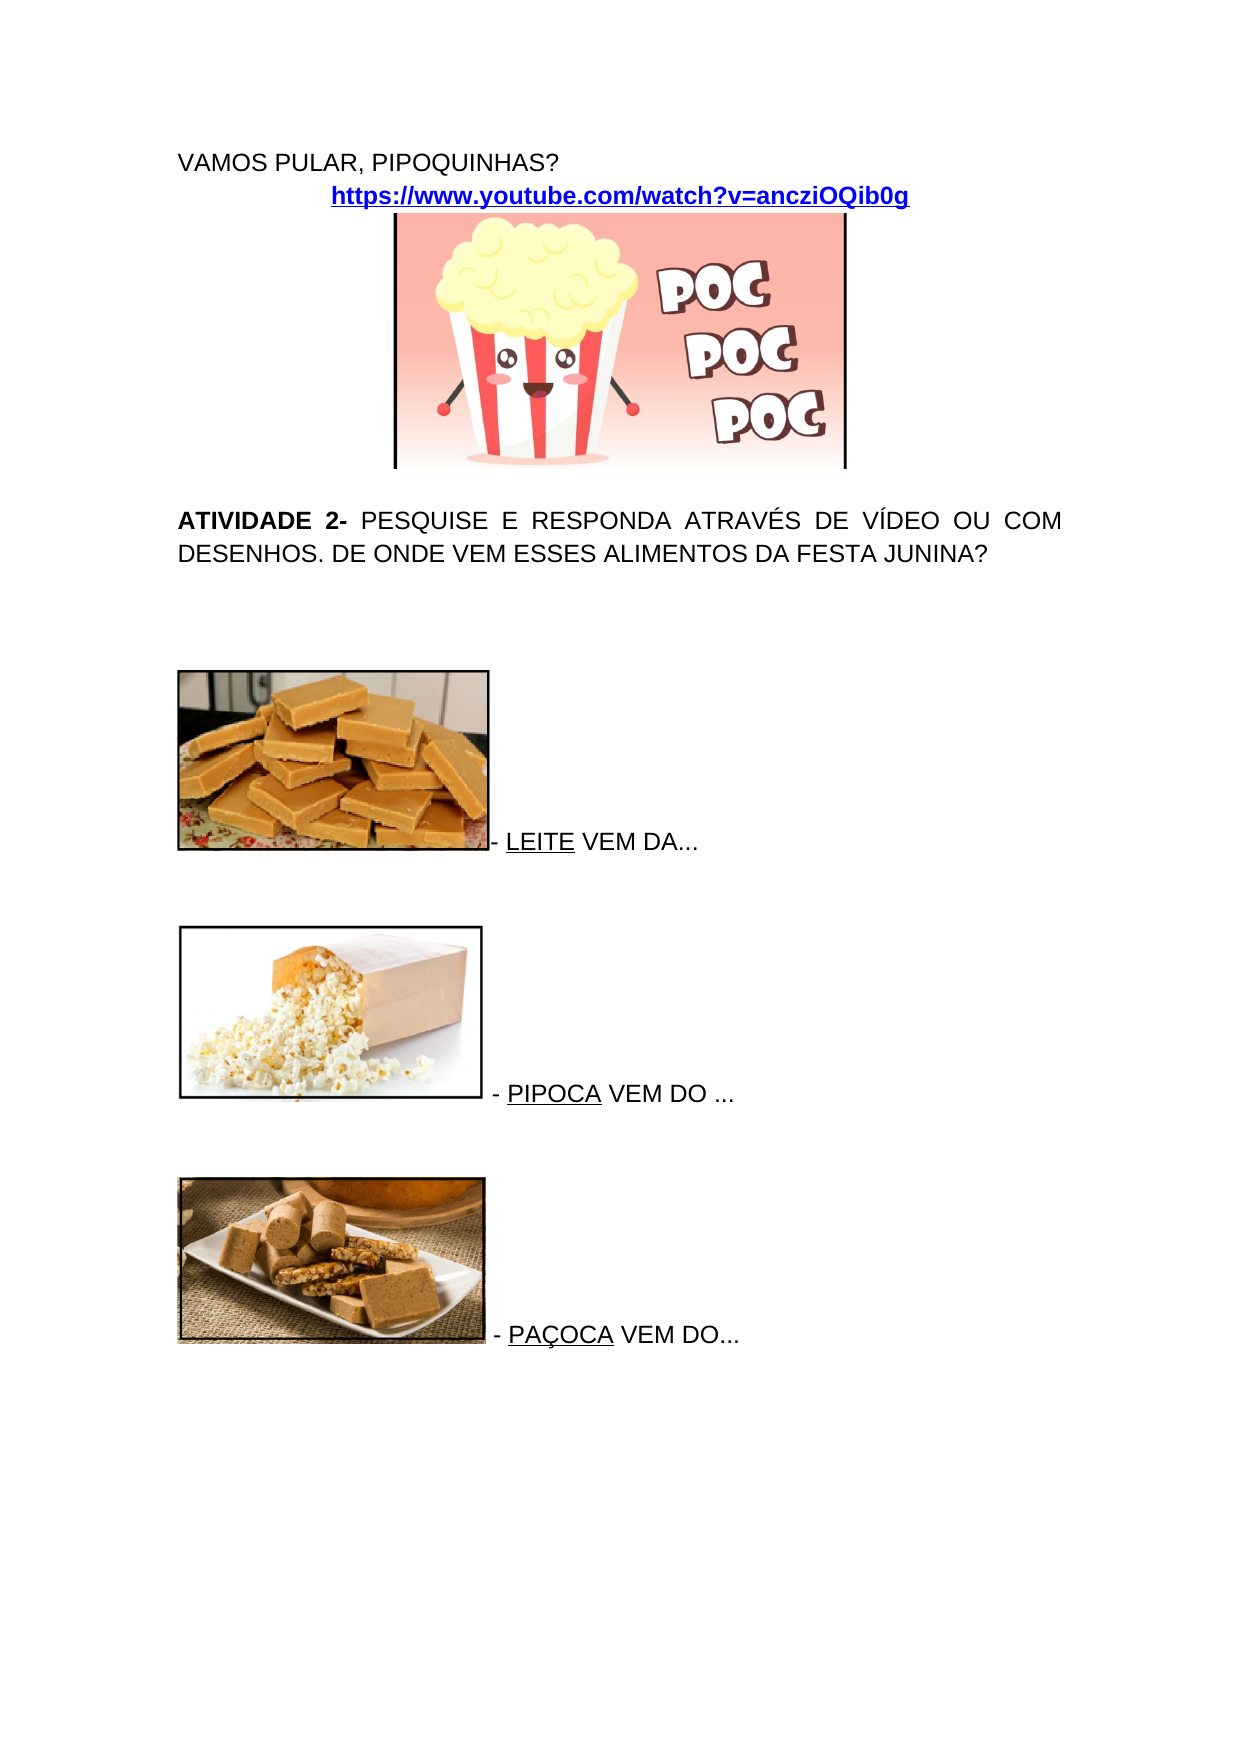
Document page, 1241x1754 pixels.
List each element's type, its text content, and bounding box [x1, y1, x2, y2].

text https://www.youtube.com/watch?v=ancziOQib0g [177, 181, 1063, 209]
text VAMOS PULAR, PIPOQUINHAS? [177, 148, 1063, 176]
picture [177, 1177, 486, 1344]
picture [177, 925, 485, 1102]
text ATIVIDADE 2- PESQUISE E RESPONDA ATRAVÉS DE VÍDEO OU COM DESENHOS. DE ONDE VEM ESSES ALIMENTOS DA FESTA JUNINA? [177, 506, 1063, 567]
picture [393, 213, 847, 469]
picture [177, 670, 491, 851]
